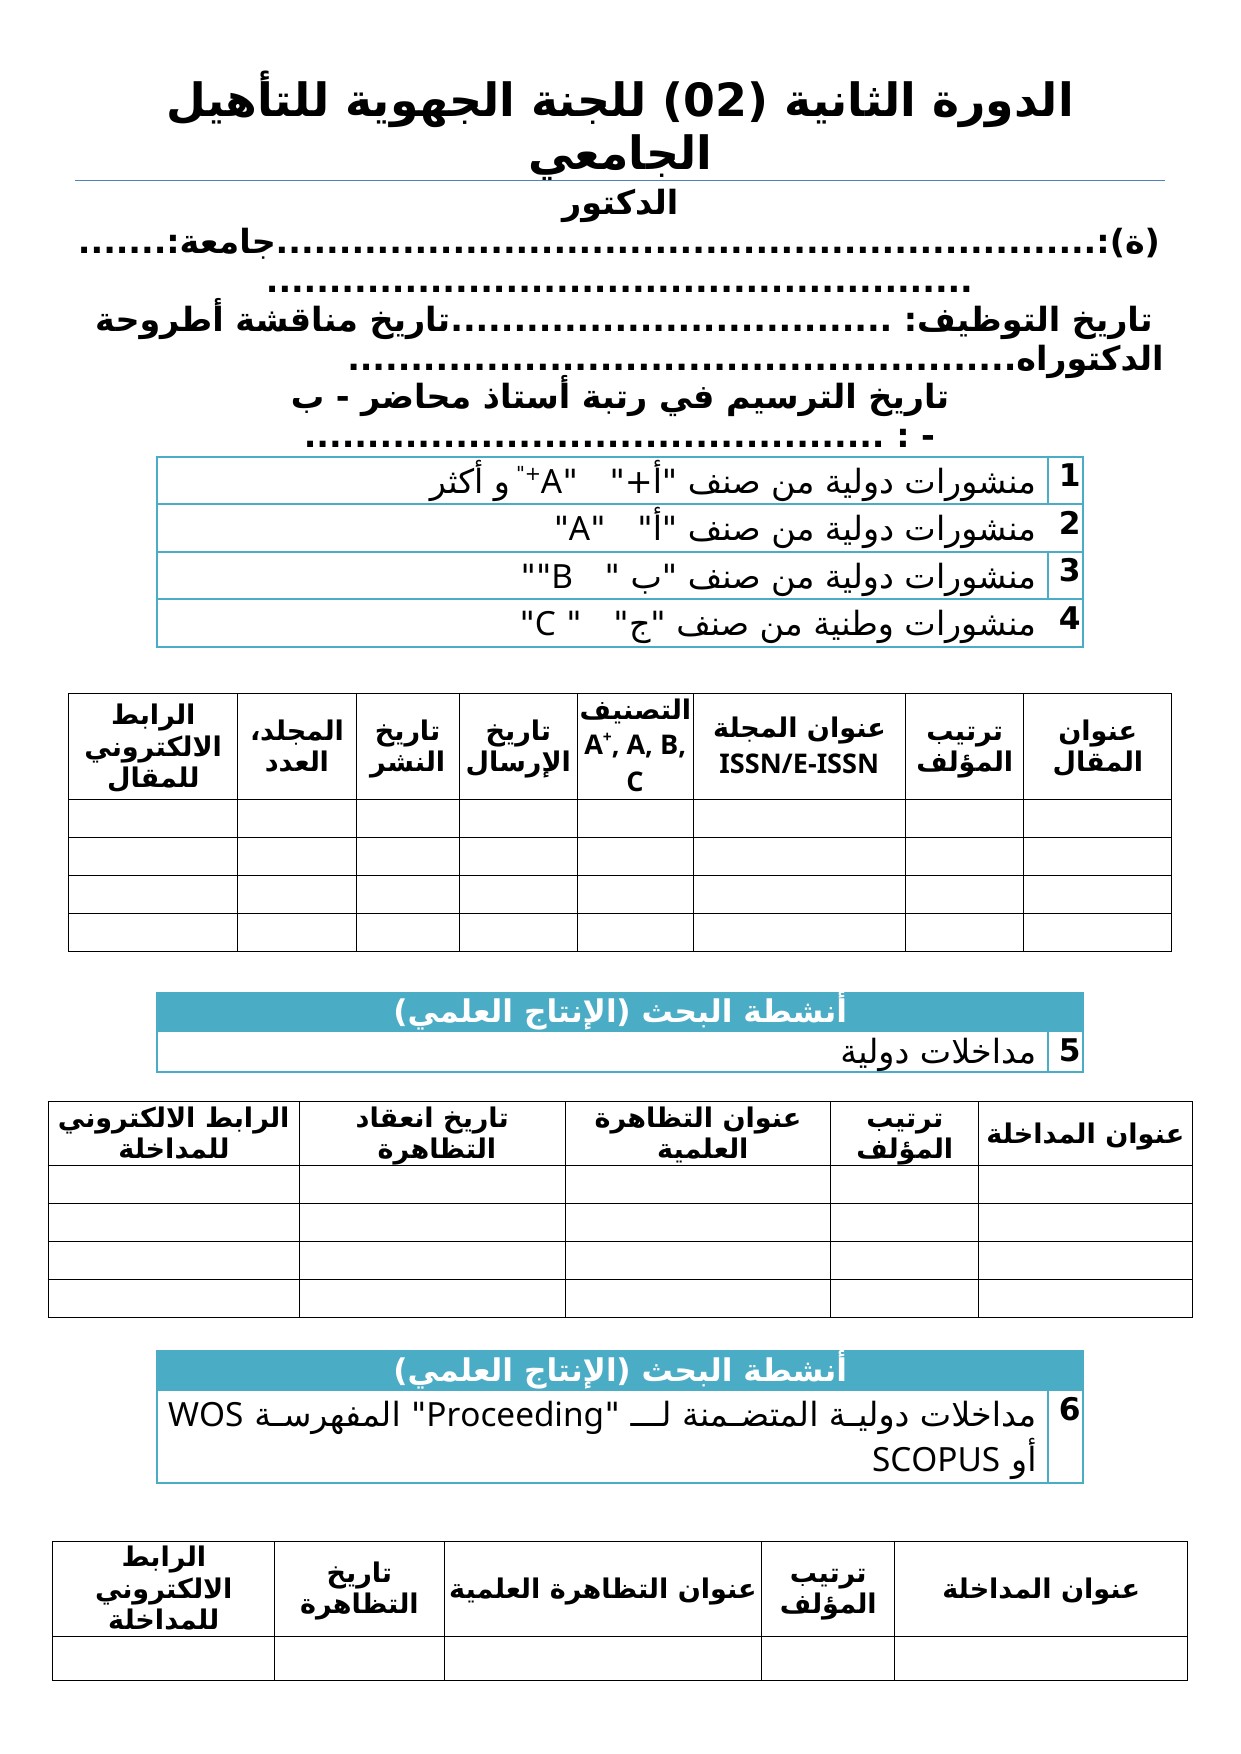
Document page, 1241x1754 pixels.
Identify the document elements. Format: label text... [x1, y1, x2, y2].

table_cell 4 [1048, 600, 1082, 646]
table_header عنوان المداخلة [979, 1102, 1192, 1165]
table_cell [831, 1242, 978, 1279]
table_cell منشورات وطنية من صنف "ج" " C" [158, 600, 1048, 646]
table_header ترتيب المؤلف [906, 694, 1023, 799]
table_cell [238, 876, 356, 913]
table_header المجلد، العدد [238, 694, 356, 799]
table_cell [49, 1280, 299, 1317]
table_cell [300, 1280, 565, 1317]
table_header الرابط الالكتروني للمداخلة [53, 1542, 274, 1636]
table_cell مداخلات دولية [158, 1032, 1047, 1071]
table_cell [694, 876, 905, 913]
table_cell [906, 876, 1023, 913]
table_cell [831, 1280, 978, 1317]
table_cell [1024, 800, 1171, 837]
table_header عنوان التظاهرة العلمية [445, 1542, 761, 1636]
table_header عنوان التظاهرة العلمية [566, 1102, 830, 1165]
table_cell [906, 800, 1023, 837]
table_cell [69, 914, 237, 951]
table_cell [1024, 838, 1171, 875]
table_header عنوان المجلة ISSN/E-ISSN [694, 694, 905, 799]
table_cell [357, 876, 459, 913]
table_cell منشورات دولية من صنف "أ+" "A+" و أكثر [158, 458, 1047, 503]
table_header التصنيف A+, A, B, C [578, 694, 693, 799]
table_cell 3 [1049, 553, 1082, 598]
table_header عنوان المداخلة [895, 1542, 1187, 1636]
table_cell [460, 876, 577, 913]
table_cell [831, 1204, 978, 1241]
table_cell [762, 1637, 894, 1680]
table_cell [300, 1204, 565, 1241]
table_cell [1024, 914, 1171, 951]
table_header أنشطة البحث (الإنتاج العلمي) [158, 1353, 1082, 1389]
table_header تاريخ التظاهرة [275, 1542, 444, 1636]
table_cell [460, 838, 577, 875]
table_cell [53, 1637, 274, 1680]
table_cell منشورات دولية من صنف "أ" "A" [158, 505, 1048, 551]
table_cell [49, 1242, 299, 1279]
table_header ترتيب المؤلف [831, 1102, 978, 1165]
table_cell مداخلات دولية المتضمنة لــ "Proceeding" المفهرسة WOS أو SCOPUS [158, 1391, 1047, 1482]
table_cell [238, 914, 356, 951]
table_cell [300, 1242, 565, 1279]
table_cell [979, 1242, 1192, 1279]
table_cell [445, 1637, 761, 1680]
table_cell [1024, 876, 1171, 913]
table_cell [238, 838, 356, 875]
table_cell 5 [1049, 1032, 1082, 1071]
table_header الرابط الالكتروني للمقال [69, 694, 237, 799]
table_cell 1 [1049, 458, 1082, 503]
table_cell [566, 1242, 830, 1279]
table_cell [694, 838, 905, 875]
table_cell [566, 1166, 830, 1203]
table_cell [979, 1280, 1192, 1317]
table_cell [979, 1204, 1192, 1241]
table_cell [578, 838, 693, 875]
table_cell [694, 914, 905, 951]
table_cell [300, 1166, 565, 1203]
table_cell [69, 800, 237, 837]
table_cell [566, 1204, 830, 1241]
table_cell منشورات دولية من صنف "ب " B"" [158, 553, 1047, 598]
table_header تاريخ الإرسال [460, 694, 577, 799]
table_cell [460, 800, 577, 837]
table_cell [357, 914, 459, 951]
table_cell [49, 1166, 299, 1203]
table_cell 6 [1049, 1391, 1082, 1482]
table_cell [906, 838, 1023, 875]
table_header الرابط الالكتروني للمداخلة [49, 1102, 299, 1165]
table_cell [694, 800, 905, 837]
table_cell [566, 1280, 830, 1317]
table_cell [238, 800, 356, 837]
table_cell [895, 1637, 1187, 1680]
table_cell [460, 914, 577, 951]
table_cell 2 [1048, 505, 1082, 551]
table_header ترتيب المؤلف [762, 1542, 894, 1636]
table_cell [357, 838, 459, 875]
table_cell [906, 914, 1023, 951]
table_header تاريخ النشر [357, 694, 459, 799]
table_header عنوان المقال [1024, 694, 1171, 799]
table_cell [69, 876, 237, 913]
table_cell [979, 1166, 1192, 1203]
table_cell [578, 914, 693, 951]
table_cell [578, 876, 693, 913]
table_cell [578, 800, 693, 837]
table_cell [69, 838, 237, 875]
table_header تاريخ انعقاد التظاهرة [300, 1102, 565, 1165]
table_cell [831, 1166, 978, 1203]
table_header أنشطة البحث (الإنتاج العلمي) [158, 994, 1082, 1030]
table_cell [49, 1204, 299, 1241]
table_cell [275, 1637, 444, 1680]
table_cell [357, 800, 459, 837]
